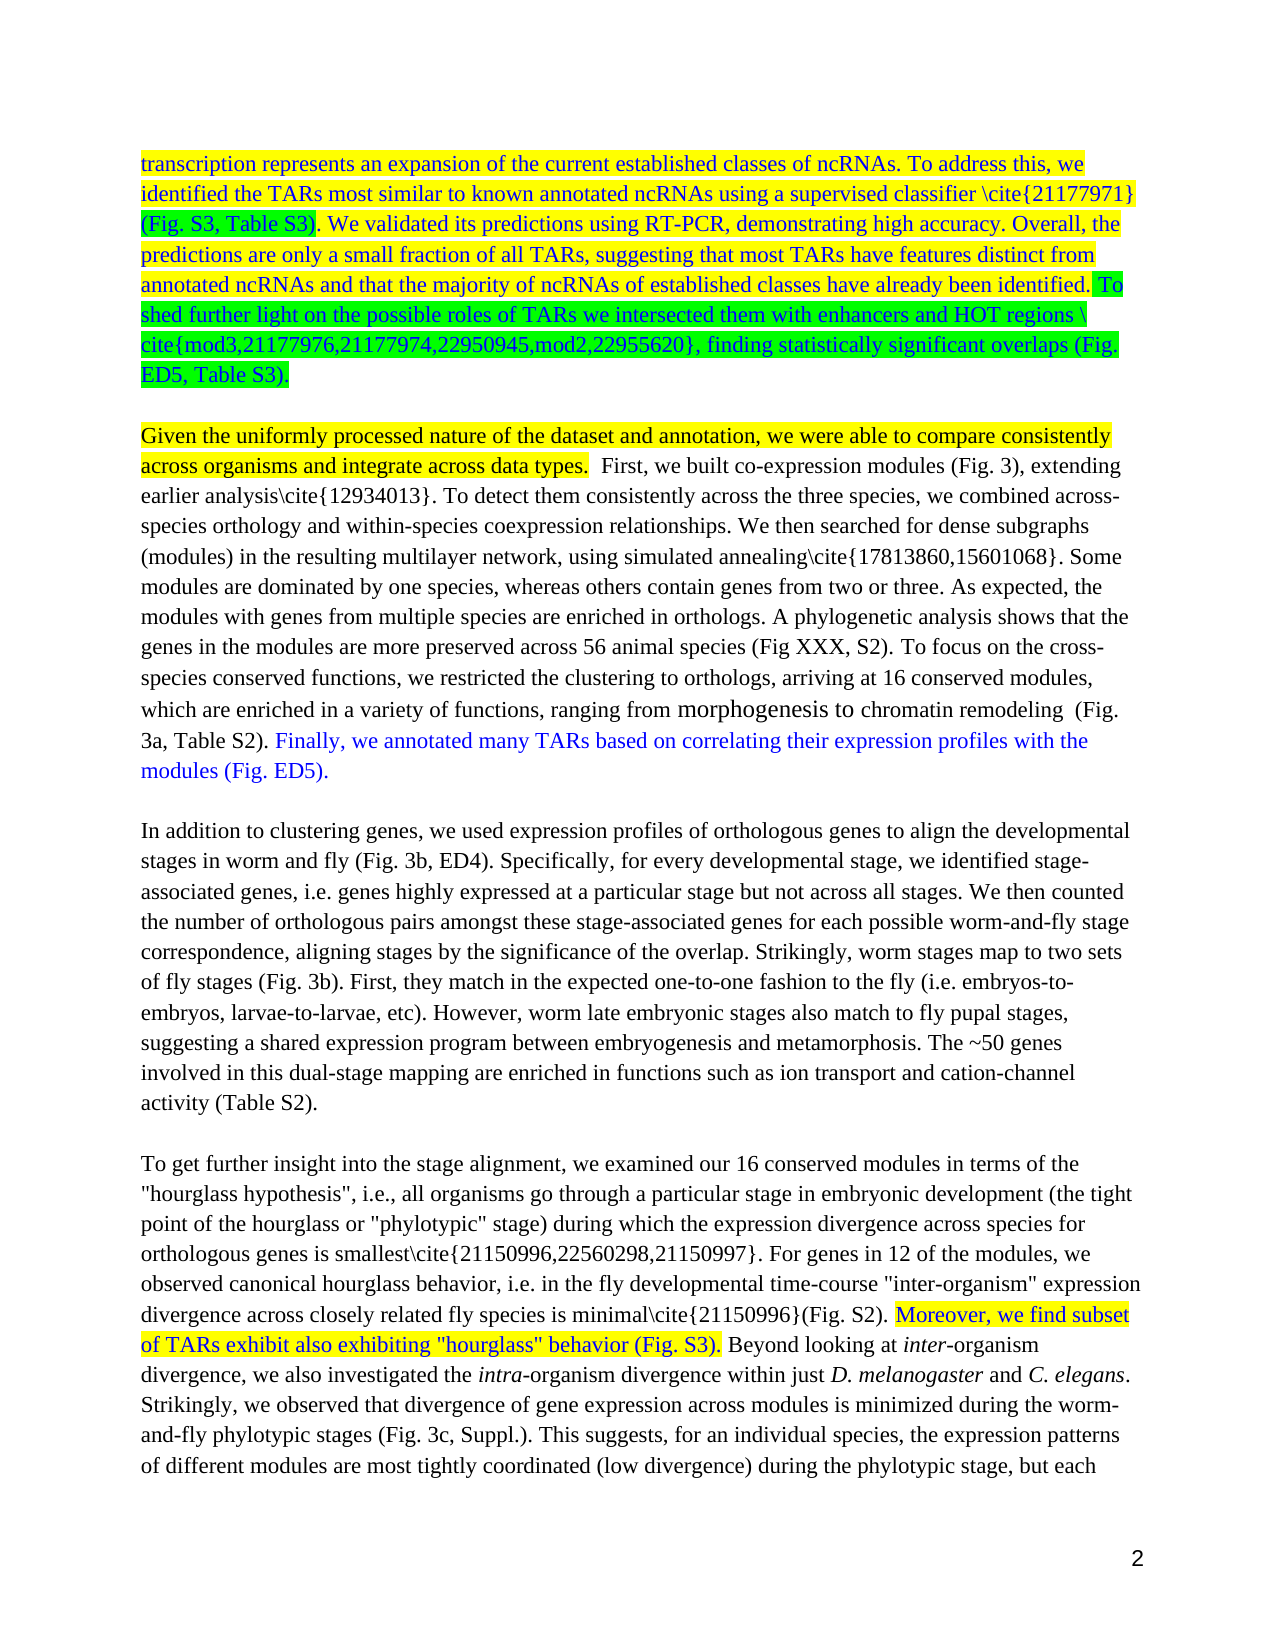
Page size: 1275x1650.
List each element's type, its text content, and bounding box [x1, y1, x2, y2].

text , we built co-expression modules (Fig. 3), extend analysis\cite{12934013}. To detect them consistently across the three species, we combined within-species coexpression relationships. We then searched for dense subgraphs in multilayer network, using simulated annealing\cite{17813860,15601068}. Some modules are dominated by species, whereas others contain genes from two or three. As expected, the modules with genes from multiple species are enriched in orthologs. phylogenetic analysis shows that the genes in modules are more preserved across 56 animal species To focus on the cross-species conserved functions, we restricted the clustering to orthologs, arriving at 16 modules are enriched in a variety of , ranging from morphogenesis to chromatin remodeling (Fig. 3a, Table S2). [141, 422, 1144, 783]
text In addition to clustering genes, we expression profiles of orthologous genes to align the developmental stages in worm and fly (Fig. 3b, ED4). Specifically, for every developmental stage, we identified stage-associated genes, i.e. genes highly expressed at a particular stage but not across all stages. We then counted the number of orthologous pairs amongst these stage-associated genes for each possible worm-and-fly stage correspondence, aligning stages by the significance of the overlap. Strikingly, worm stages map to two sets of fly stages (Fig. 3b). match in the expected one-to-one fashion to the fly (i.e. embryos-to-embryos, larvae-to-larvae, etc). worm late embryonic stages match to fly pupal stages, suggesting a shared expression program between embryogenesis and metamorphosis. The ~50 genes involved in this dual-stage mapping are enriched in functions such as ion transport and cation-channel activity (Table S2). [141, 817, 1144, 1116]
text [141, 150, 1144, 388]
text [141, 1150, 1144, 1478]
